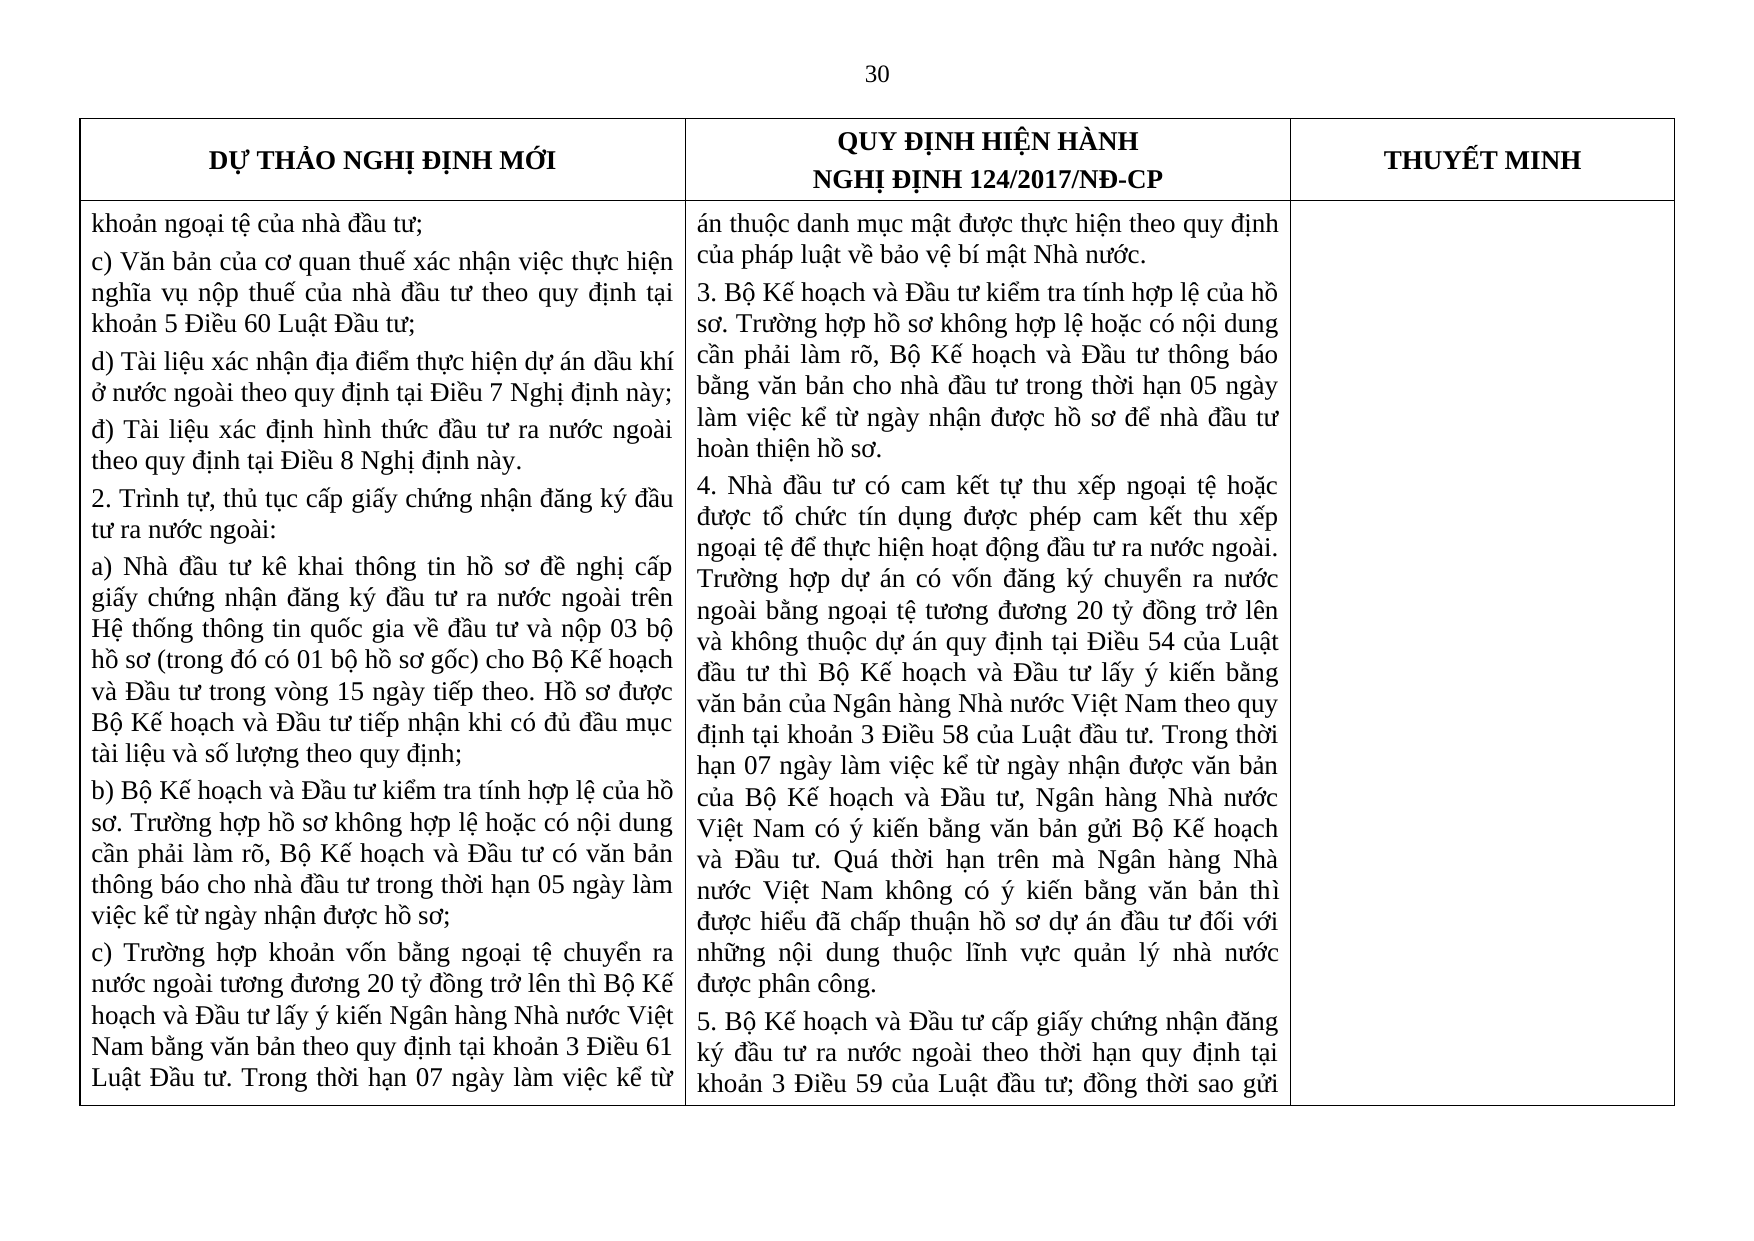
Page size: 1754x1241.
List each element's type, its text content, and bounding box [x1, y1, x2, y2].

table_header DỰ THẢO NGHỊ ĐỊNH MỚI [81, 119, 685, 200]
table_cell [686, 201, 1290, 1105]
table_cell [1291, 201, 1674, 1105]
table_header THUYẾT MINH [1291, 119, 1674, 200]
table_header QUY ĐỊNH HIỆN HÀNH NGHỊ ĐỊNH 124/2017/NĐ-CP [686, 119, 1290, 200]
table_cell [81, 201, 685, 1105]
